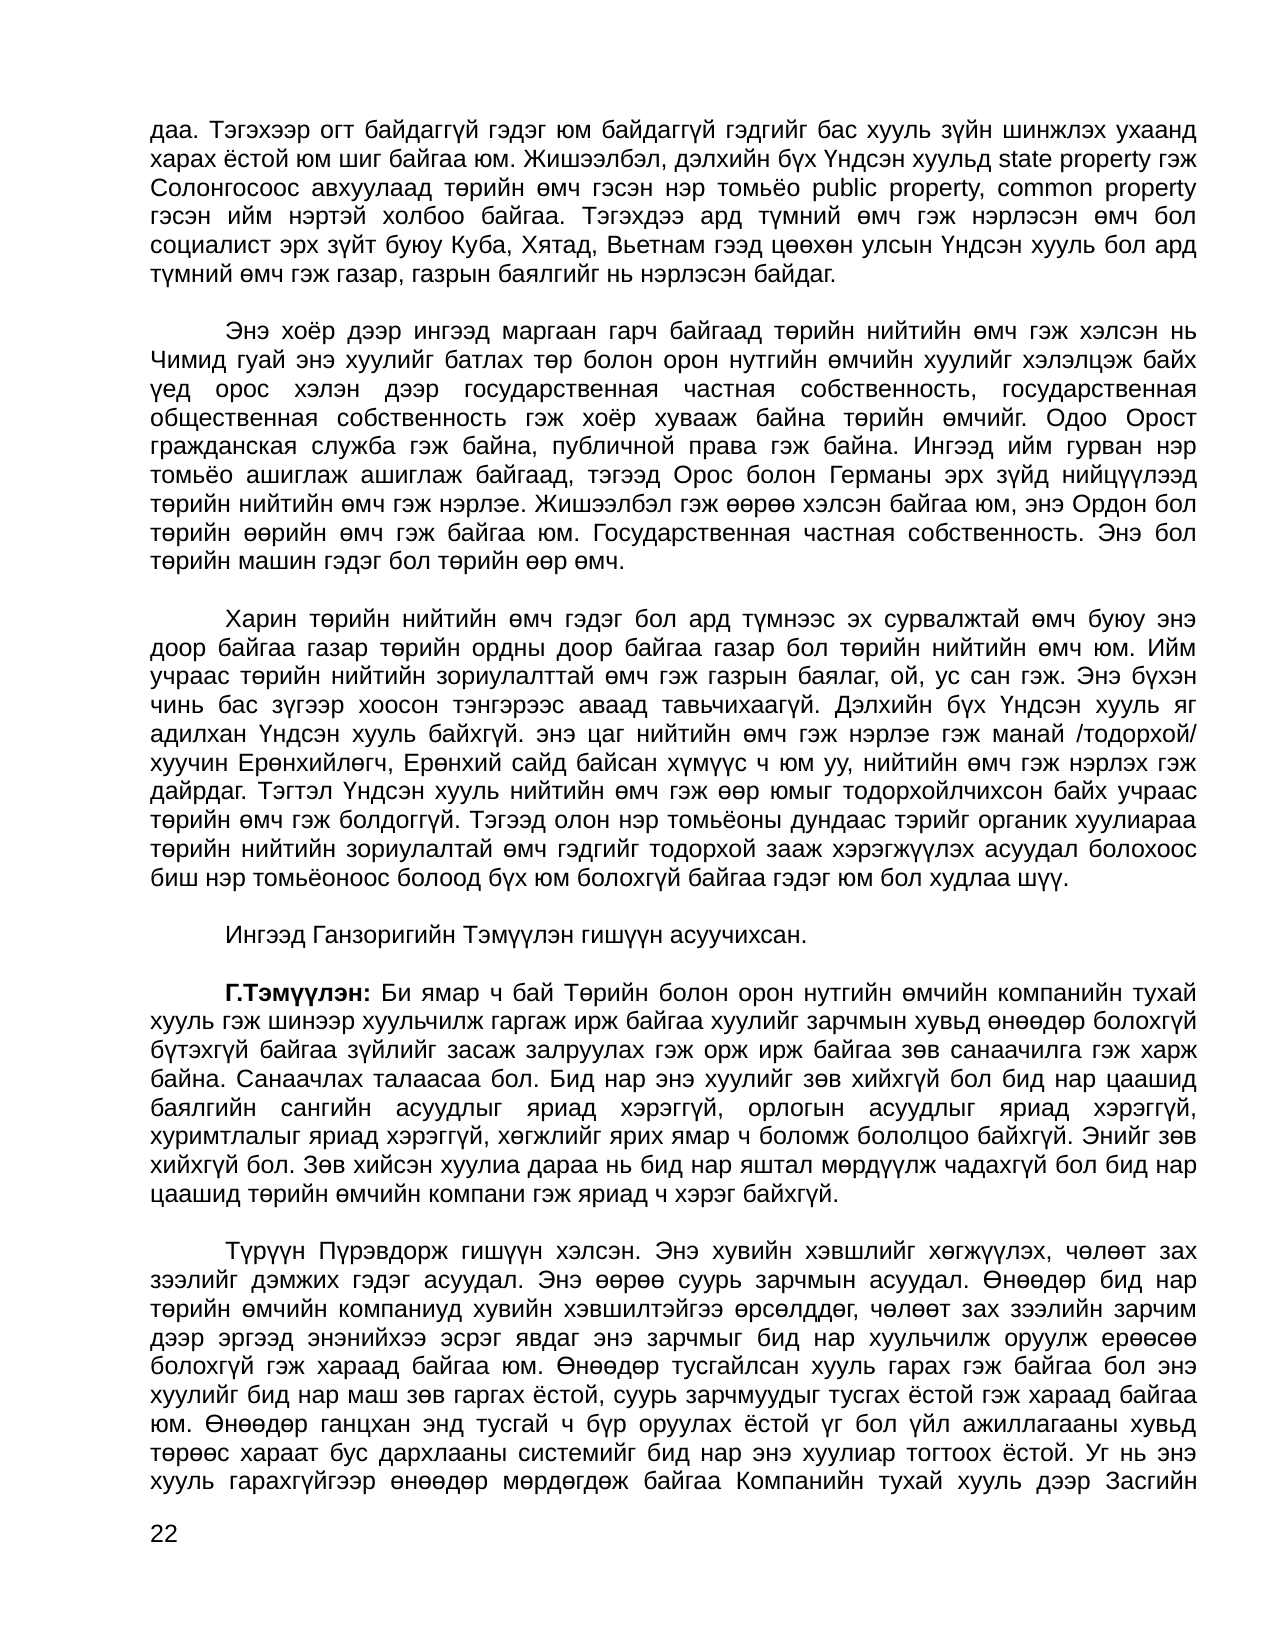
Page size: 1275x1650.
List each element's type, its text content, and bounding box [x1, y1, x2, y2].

text Ингээд Ганзоригийн Тэмүүлэн гишүүн асуучихсан. [150, 920, 1198, 949]
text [150, 115, 1198, 287]
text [150, 1236, 1198, 1495]
text Энэ хоёр дээр ингээд маргаан гарч байгаад төрийн нийтийн өмч гэж хэлсэн нь Чимид гуай энэ хуулийг батлах төр болон орон нутгийн өмчийн хуулийг хэлэлцэж байх үед орос хэлэн дээр государственная частная собственность, государственная общественная собственность гэж хоёр хувааж байна төрийн өмчийг. Одоо Орост гражданская служба гэж байна, публичной права гэж байна. Ингээд ийм гурван нэр томьёо ашиглаж ашиглаж байгаад, тэгээд Орос болон Германы эрх зүйд нийцүүлээд төрийн нийтийн өмч гэж нэрлэе. Жишээлбэл гэж өөрөө хэлсэн байгаа юм, энэ Ордон бол төрийн өөрийн өмч гэж байгаа юм. Государственная частная собственность. Энэ бол төрийн машин гэдэг бол төрийн өөр өмч. [150, 316, 1198, 575]
text Харин төрийн нийтийн өмч гэдэг бол ард түмнээс эх сурвалжтай өмч буюу энэ доор байгаа газар төрийн ордны доор байгаа газар бол төрийн нийтийн өмч юм. Ийм учраас төрийн нийтийн зориулалттай өмч гэж газрын баялаг, ой, ус сан гэж. Энэ бүхэн чинь бас зүгээр хоосон тэнгэрээс аваад тавьчихаагүй. Дэлхийн бүх Үндсэн хууль яг адилхан Үндсэн хууль байхгүй. энэ цаг нийтийн өмч гэж нэрлэе гэж манай /тодорхой/ хуучин Ерөнхийлөгч, Ерөнхий сайд байсан хүмүүс ч юм уу, нийтийн өмч гэж нэрлэх гэж дайрдаг. Тэгтэл Үндсэн хууль нийтийн өмч гэж өөр юмыг тодорхойлчихсон байх учраас төрийн өмч гэж болдоггүй. Тэгээд олон нэр томьёоны дундаас тэрийг органик хуулиараа төрийн нийтийн зориулалтай өмч гэдгийг тодорхой зааж хэрэгжүүлэх асуудал болохоос биш нэр томьёоноос болоод бүх юм болохгүй байгаа гэдэг юм бол худлаа шүү. [150, 604, 1198, 891]
text Г.Тэмүүлэн: Би ямар ч бай Төрийн болон орон нутгийн өмчийн компанийн тухай хууль гэж шинээр хуульчилж гаргаж ирж байгаа хуулийг зарчмын хувьд өнөөдөр болохгүй бүтэхгүй байгаа зүйлийг засаж залруулах гэж орж ирж байгаа зөв санаачилга гэж харж байна. Санаачлах талаасаа бол. Бид нар энэ хуулийг зөв хийхгүй бол бид нар цаашид баялгийн сангийн асуудлыг яриад хэрэггүй, орлогын асуудлыг яриад хэрэггүй, хуримтлалыг яриад хэрэггүй, хөгжлийг ярих ямар ч боломж бололцоо байхгүй. Энийг зөв хийхгүй бол. Зөв хийсэн хуулиа дараа нь бид нар яштал мөрдүүлж чадахгүй бол бид нар цаашид төрийн өмчийн компани гэж яриад ч хэрэг байхгүй. [150, 977, 1198, 1207]
